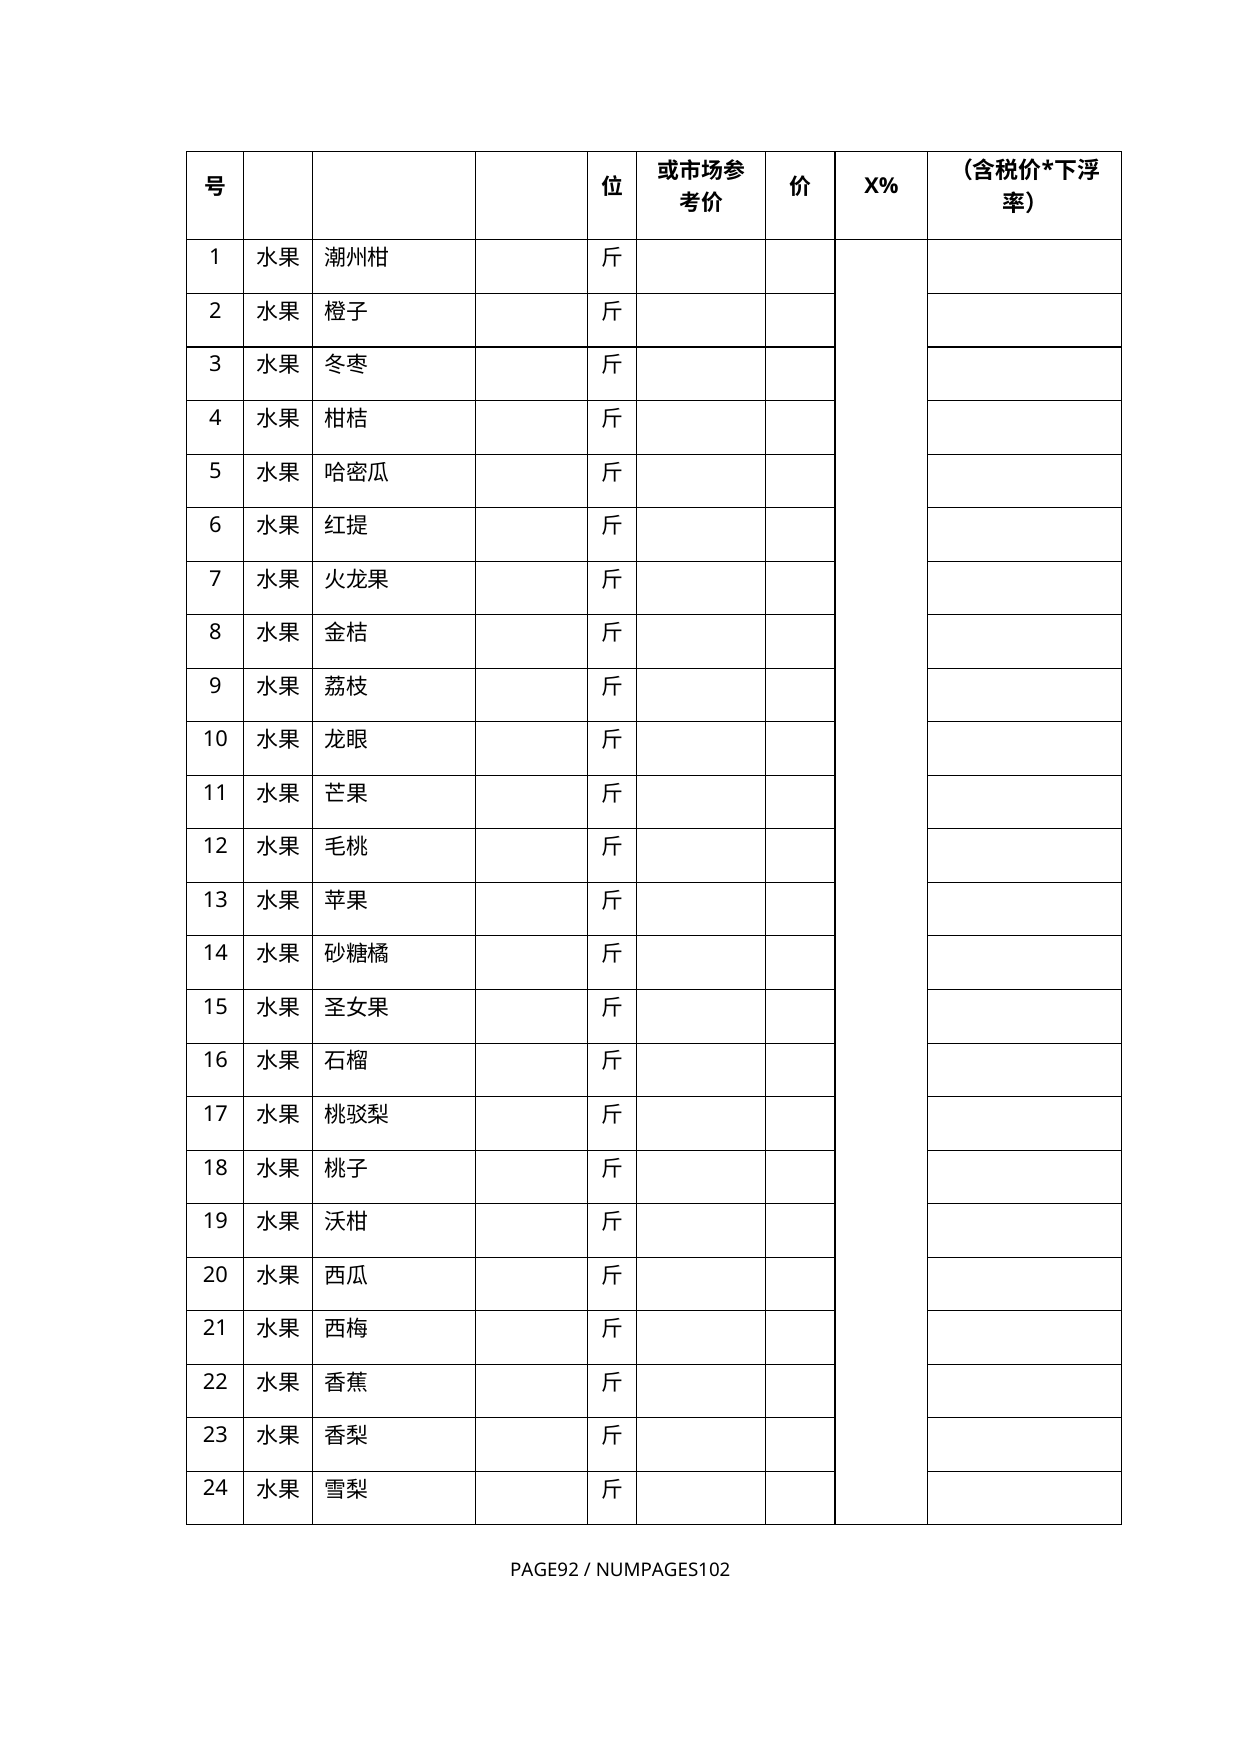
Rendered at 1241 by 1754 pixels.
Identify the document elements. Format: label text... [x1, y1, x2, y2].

table_cell 石榴 [313, 1044, 475, 1096]
table_cell 斤 [588, 722, 636, 775]
table_cell 西瓜 [313, 1258, 475, 1310]
table_cell [637, 562, 765, 614]
table_cell [766, 1365, 834, 1417]
table_cell [766, 936, 834, 989]
table_cell [766, 240, 834, 293]
table_cell 圣女果 [313, 990, 475, 1042]
table_cell 水果 [244, 348, 312, 400]
table_cell [637, 348, 765, 400]
table_cell 水果 [244, 455, 312, 507]
table_cell [476, 1044, 587, 1096]
table_cell [476, 722, 587, 775]
table_cell 水果 [244, 1258, 312, 1310]
table_cell 香梨 [313, 1418, 475, 1471]
table_cell 斤 [588, 1311, 636, 1364]
table_cell [766, 455, 834, 507]
table_cell 19 [187, 1204, 243, 1257]
table_cell 水果 [244, 1204, 312, 1257]
table_cell [476, 990, 587, 1042]
table_cell [637, 240, 765, 293]
table_cell 水果 [244, 883, 312, 935]
table_cell [928, 1044, 1121, 1096]
table_cell 3 [187, 348, 243, 400]
table_cell [476, 1097, 587, 1149]
table_cell [637, 1365, 765, 1417]
table_cell [476, 883, 587, 935]
table_cell 斤 [588, 1472, 636, 1524]
table_cell 水果 [244, 669, 312, 721]
table_cell 水果 [244, 1472, 312, 1524]
table_cell [928, 615, 1121, 668]
table_cell 斤 [588, 669, 636, 721]
table_cell 11 [187, 776, 243, 828]
table_cell 斤 [588, 776, 636, 828]
table_cell [637, 669, 765, 721]
table_cell 金桔 [313, 615, 475, 668]
table_cell 西梅 [313, 1311, 475, 1364]
table_cell 水果 [244, 401, 312, 453]
table_cell 斤 [588, 936, 636, 989]
table_cell 红提 [313, 508, 475, 561]
table_cell 斤 [588, 1097, 636, 1149]
table_cell [476, 562, 587, 614]
table_cell [476, 1204, 587, 1257]
table_cell [928, 1097, 1121, 1149]
table_cell 24 [187, 1472, 243, 1524]
table_cell [766, 1472, 834, 1524]
table_cell [766, 829, 834, 882]
table_cell 水果 [244, 936, 312, 989]
table_cell 斤 [588, 562, 636, 614]
table_cell [766, 1044, 834, 1096]
table_cell 1 [187, 240, 243, 293]
table_cell [637, 1097, 765, 1149]
table_cell 斤 [588, 1418, 636, 1471]
table_cell [766, 348, 834, 400]
table_cell 斤 [588, 240, 636, 293]
table_cell 22 [187, 1365, 243, 1417]
table_cell [637, 1311, 765, 1364]
table_cell 7 [187, 562, 243, 614]
table_cell 4 [187, 401, 243, 453]
table_cell [637, 990, 765, 1042]
table_cell 斤 [588, 990, 636, 1042]
table_cell [476, 348, 587, 400]
table_cell [928, 1365, 1121, 1417]
table_cell 12 [187, 829, 243, 882]
table_cell [928, 883, 1121, 935]
table_cell 14 [187, 936, 243, 989]
table_cell [766, 1097, 834, 1149]
table_cell [476, 615, 587, 668]
table_cell 斤 [588, 615, 636, 668]
table_cell 结算价 （含税价*下浮率） [928, 152, 1121, 239]
table_cell [637, 455, 765, 507]
table_cell [766, 562, 834, 614]
table_cell 水果 [244, 1311, 312, 1364]
table_cell 16 [187, 1044, 243, 1096]
table_cell 水果 [244, 1097, 312, 1149]
table_cell [766, 508, 834, 561]
table_cell 斤 [588, 401, 636, 453]
table_cell [637, 1044, 765, 1096]
table_cell 菜篮子 或市场参考价 [637, 152, 765, 239]
table_cell [928, 776, 1121, 828]
table_cell 水果 [244, 1365, 312, 1417]
table_cell 橙子 [313, 294, 475, 346]
table_cell [928, 722, 1121, 775]
table_cell [766, 1418, 834, 1471]
table_cell [476, 1472, 587, 1524]
table_cell 雪梨 [313, 1472, 475, 1524]
table_cell [928, 294, 1121, 346]
table_cell 13 [187, 883, 243, 935]
table_cell [766, 1311, 834, 1364]
table_cell 斤 [588, 829, 636, 882]
table_cell [928, 936, 1121, 989]
table_cell [766, 722, 834, 775]
table_cell [766, 883, 834, 935]
table_cell 斤 [588, 1365, 636, 1417]
table_cell 龙眼 [313, 722, 475, 775]
table_cell 下浮率X% [836, 152, 927, 239]
table_cell 斤 [588, 1044, 636, 1096]
table_cell [928, 1472, 1121, 1524]
table_cell [637, 615, 765, 668]
table_cell 序号 [187, 152, 243, 239]
table_cell 水果 [244, 240, 312, 293]
table_cell 水果 [244, 990, 312, 1042]
table_cell 苹果 [313, 883, 475, 935]
table_cell [928, 401, 1121, 453]
table_cell [766, 615, 834, 668]
table_cell 5 [187, 455, 243, 507]
table_cell 水果 [244, 722, 312, 775]
table_cell [476, 1311, 587, 1364]
table_cell 冬枣 [313, 348, 475, 400]
table_cell [928, 1151, 1121, 1203]
table_cell 2 [187, 294, 243, 346]
table_cell 8 [187, 615, 243, 668]
table_cell 品类 [244, 152, 312, 239]
table_cell 18 [187, 1151, 243, 1203]
table_cell [637, 722, 765, 775]
table_cell 芒果 [313, 776, 475, 828]
table_cell [928, 1204, 1121, 1257]
table_cell [928, 508, 1121, 561]
table_cell 23 [187, 1418, 243, 1471]
table_cell [928, 348, 1121, 400]
table_cell [766, 401, 834, 453]
table_cell 单位 [588, 152, 636, 239]
table_cell 毛桃 [313, 829, 475, 882]
table_cell 水果 [244, 1418, 312, 1471]
table_cell [476, 936, 587, 989]
table_cell 火龙果 [313, 562, 475, 614]
table_cell 砂糖橘 [313, 936, 475, 989]
table_cell [637, 936, 765, 989]
table_cell [637, 1151, 765, 1203]
table_cell [476, 455, 587, 507]
table_cell 斤 [588, 1204, 636, 1257]
table_cell 哈密瓜 [313, 455, 475, 507]
table_cell [766, 1258, 834, 1310]
table_cell 潮州柑 [313, 240, 475, 293]
table_cell 桃子 [313, 1151, 475, 1203]
table_cell [637, 1418, 765, 1471]
table_cell [637, 1472, 765, 1524]
table_cell [928, 990, 1121, 1042]
table_cell 斤 [588, 455, 636, 507]
table_cell [476, 1365, 587, 1417]
table_cell 10 [187, 722, 243, 775]
table_cell 9 [187, 669, 243, 721]
table_cell 水果 [244, 615, 312, 668]
table_cell [476, 669, 587, 721]
table_cell [928, 240, 1121, 293]
table_cell 斤 [588, 294, 636, 346]
table_cell [476, 1151, 587, 1203]
table_cell 桃驳梨 [313, 1097, 475, 1149]
table_cell [476, 508, 587, 561]
table_cell 斤 [588, 883, 636, 935]
table_cell [766, 990, 834, 1042]
table_cell 水果 [244, 508, 312, 561]
table_cell 斤 [588, 508, 636, 561]
table_cell 含税价 [766, 152, 834, 239]
table_cell [766, 1204, 834, 1257]
table_cell [928, 1258, 1121, 1310]
table_cell [928, 562, 1121, 614]
table_cell [766, 776, 834, 828]
table_cell [928, 1311, 1121, 1364]
table_cell 水果 [244, 294, 312, 346]
table_cell 15 [187, 990, 243, 1042]
table_cell [637, 776, 765, 828]
table_cell 荔枝 [313, 669, 475, 721]
table_cell [766, 1151, 834, 1203]
table_cell 6 [187, 508, 243, 561]
table_cell 水果 [244, 829, 312, 882]
table_cell 斤 [588, 1151, 636, 1203]
table_cell [476, 829, 587, 882]
table_cell [476, 294, 587, 346]
table_cell [637, 883, 765, 935]
table_cell 20 [187, 1258, 243, 1310]
table_cell 水果 [244, 1044, 312, 1096]
table_cell [476, 776, 587, 828]
table_cell 沃柑 [313, 1204, 475, 1257]
table_cell 水果 [244, 776, 312, 828]
table_cell [637, 508, 765, 561]
table_cell [637, 294, 765, 346]
table_cell 17 [187, 1097, 243, 1149]
table_cell 香蕉 [313, 1365, 475, 1417]
table_cell [476, 1418, 587, 1471]
table_cell [476, 401, 587, 453]
table_cell [928, 1418, 1121, 1471]
table_cell [836, 240, 927, 1524]
table_cell [766, 669, 834, 721]
table_cell [637, 1258, 765, 1310]
table_cell [476, 1258, 587, 1310]
table_cell [928, 669, 1121, 721]
table_cell 水果 [244, 1151, 312, 1203]
table_cell [928, 455, 1121, 507]
table_cell [928, 829, 1121, 882]
table_cell 21 [187, 1311, 243, 1364]
table_cell [637, 829, 765, 882]
table_cell 水果 [244, 562, 312, 614]
table_cell [476, 240, 587, 293]
table_cell 柑桔 [313, 401, 475, 453]
table_cell [766, 294, 834, 346]
table_cell 产品名称 [313, 152, 475, 239]
table_cell [637, 401, 765, 453]
table_cell 规格 [476, 152, 587, 239]
table_cell 斤 [588, 348, 636, 400]
table_cell [637, 1204, 765, 1257]
table_cell 斤 [588, 1258, 636, 1310]
